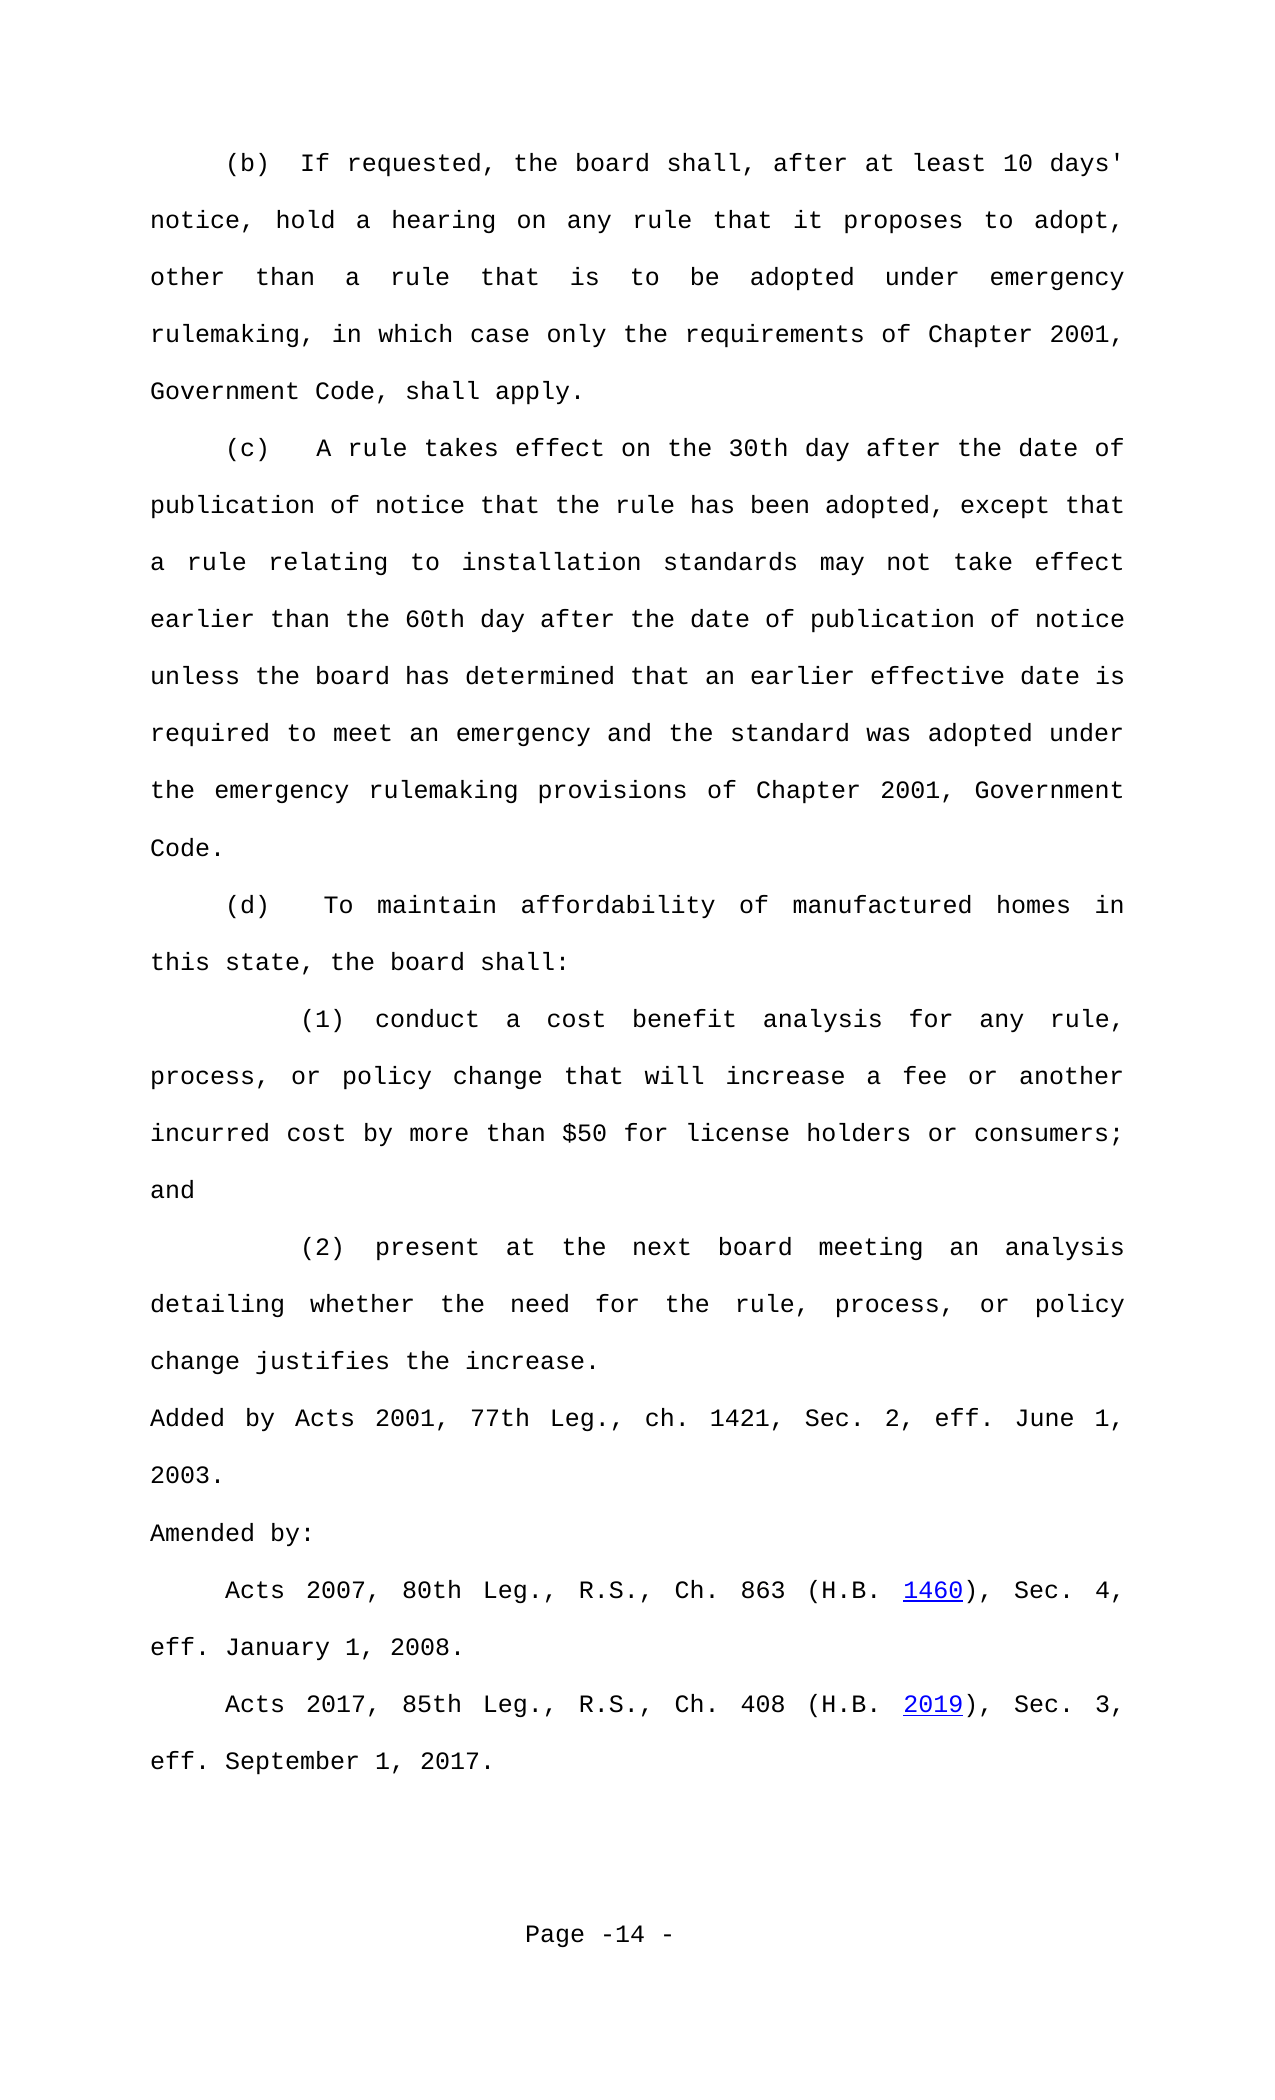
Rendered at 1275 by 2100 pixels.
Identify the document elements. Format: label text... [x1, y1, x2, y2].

text Added by Acts 2001, 77th Leg., ch. 1421, Sec. 2, eff. June 1, 2003. [150, 1406, 1125, 1491]
text (1) conduct a cost benefit analysis for any rule, process, or policy change that will increase a fee or another incurred cost by more than $50 for license holders or consumers; and [150, 1006, 1125, 1206]
text (2) present at the next board meeting an analysis detailing whether the need for the rule, process, or policy change justifies the increase. [150, 1234, 1125, 1377]
text (c) A rule takes effect on the 30th day after the date of publication of notice that the rule has been adopted, except that a rule relating to installation standards may not take effect earlier than the 60th day after the date of publication of notice unless the board has determined that an earlier effective date is required to meet an emergency and the standard was adopted under the emergency rulemaking provisions of Chapter 2001, Government Code. [150, 435, 1125, 863]
text Amended by: [150, 1520, 1125, 1548]
text (b) If requested, the board shall, after at least 10 days' notice, hold a hearing on any rule that it proposes to adopt, other than a rule that is to be adopted under emergency rulemaking, in which case only the requirements of Chapter 2001, Government Code, shall apply. [150, 150, 1125, 407]
text (d) To maintain affordability of manufactured homes in this state, the board shall: [150, 892, 1125, 978]
text Acts 2017, 85th Leg., R.S., Ch. 408 (H.B. 2019), Sec. 3, eff. September 1, 2017. [150, 1691, 1125, 1777]
text Acts 2007, 80th Leg., R.S., Ch. 863 (H.B. 1460), Sec. 4, eff. January 1, 2008. [150, 1577, 1125, 1663]
